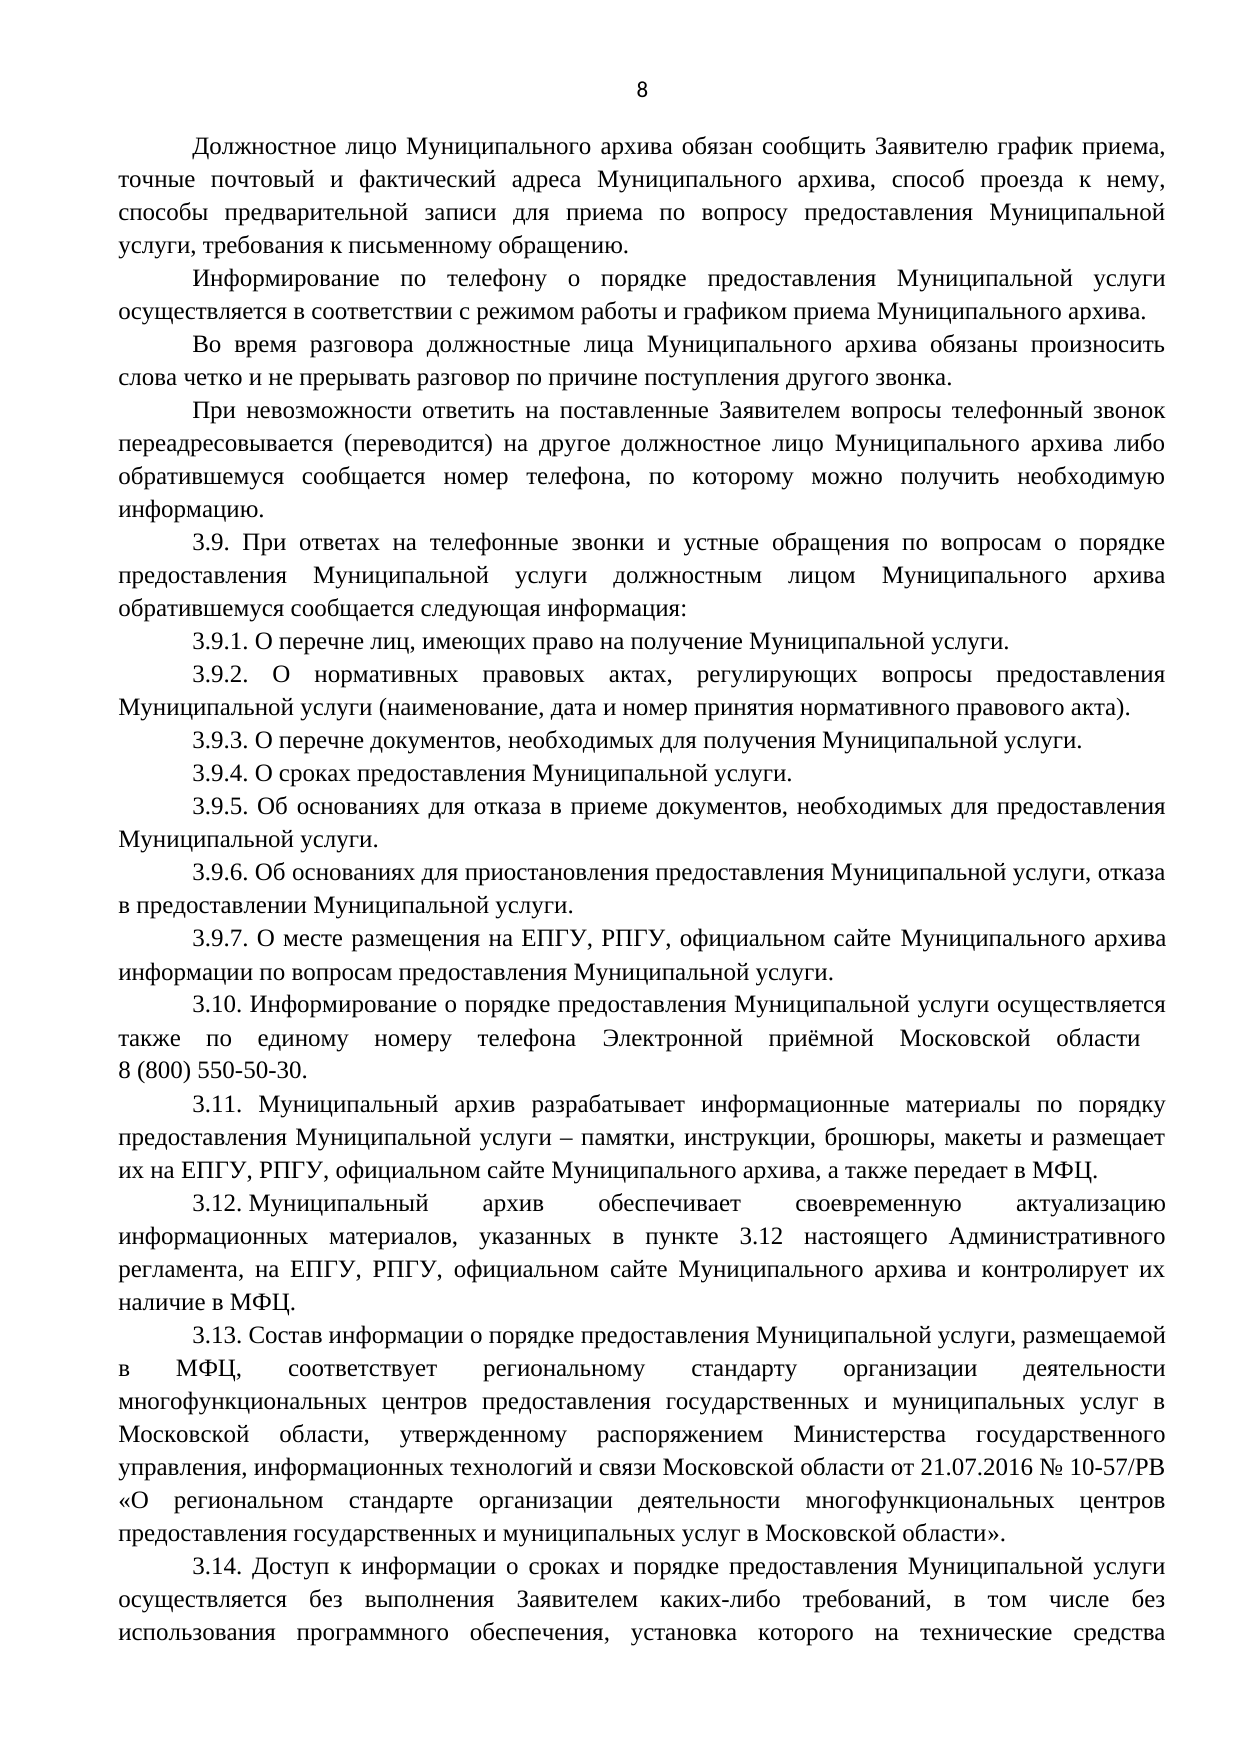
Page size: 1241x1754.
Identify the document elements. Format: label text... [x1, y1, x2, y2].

text 3.13. Состав информации о порядке предоставления Муниципальной услуги, размещаемой в МФЦ, соответствует региональному стандарту организации деятельности многофункциональных центров предоставления государственных и муниципальных услуг в Московской области, утвержденному распоряжением Министерства государственного управления, информационных технологий и связи Московской области от 21.07.2016 № 10-57/РВ «О региональном стандарте организации деятельности многофункциональных центров предоставления государственных и муниципальных услуг в Московской области». [118, 1320, 1166, 1547]
text 3.9.7. О месте размещения на ЕПГУ, РПГУ, официальном сайте Муниципального архива информации по вопросам предоставления Муниципальной услуги. [118, 923, 1166, 985]
text 3.9.2. О нормативных правовых актах, регулирующих вопросы предоставления Муниципальной услуги (наименование, дата и номер принятия нормативного правового акта). [118, 659, 1166, 721]
text Должностное лицо Муниципального архива обязан сообщить Заявителю график приема, точные почтовый и фактический адреса Муниципального архива, способ проезда к нему, способы предварительной записи для приема по вопросу предоставления Муниципальной услуги, требования к письменному обращению. [118, 131, 1166, 259]
text При невозможности ответить на поставленные Заявителем вопросы телефонный звонок переадресовывается (переводится) на другое должностное лицо Муниципального архива либо обратившемуся сообщается номер телефона, по которому можно получить необходимую информацию. [118, 395, 1166, 523]
text Информирование по телефону о порядке предоставления Муниципальной услуги осуществляется в соответствии с режимом работы и графиком приема Муниципального архива. [118, 263, 1166, 325]
text 3.10. Информирование о порядке предоставления Муниципальной услуги осуществляется также по единому номеру телефона Электронной приёмной Московской области 8 (800) 550-50-30. [118, 989, 1166, 1084]
text 3.11. Муниципальный архив разрабатывает информационные материалы по порядку предоставления Муниципальной услуги – памятки, инструкции, брошюры, макеты и размещает их на ЕПГУ, РПГУ, официальном сайте Муниципального архива, а также передает в МФЦ. [118, 1089, 1166, 1183]
text 3.9.1. О перечне лиц, имеющих право на получение Муниципальной услуги. [118, 626, 1166, 655]
text Во время разговора должностные лица Муниципального архива обязаны произносить слова четко и не прерывать разговор по причине поступления другого звонка. [118, 329, 1166, 391]
text 3.9.6. Об основаниях для приостановления предоставления Муниципальной услуги, отказа в предоставлении Муниципальной услуги. [118, 857, 1166, 919]
text 3.12. Муниципальный архив обеспечивает своевременную актуализацию информационных материалов, указанных в пункте 3.12 настоящего Административного регламента, на ЕПГУ, РПГУ, официальном сайте Муниципального архива и контролирует их наличие в МФЦ. [118, 1188, 1166, 1316]
text 3.9.5. Об основаниях для отказа в приеме документов, необходимых для предоставления Муниципальной услуги. [118, 791, 1166, 853]
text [118, 1551, 1166, 1646]
text 3.9. При ответах на телефонные звонки и устные обращения по вопросам о порядке предоставления Муниципальной услуги должностным лицом Муниципального архива обратившемуся сообщается следующая информация: [118, 527, 1166, 622]
text 3.9.3. О перечне документов, необходимых для получения Муниципальной услуги. [118, 725, 1166, 754]
text 3.9.4. О сроках предоставления Муниципальной услуги. [118, 758, 1166, 787]
